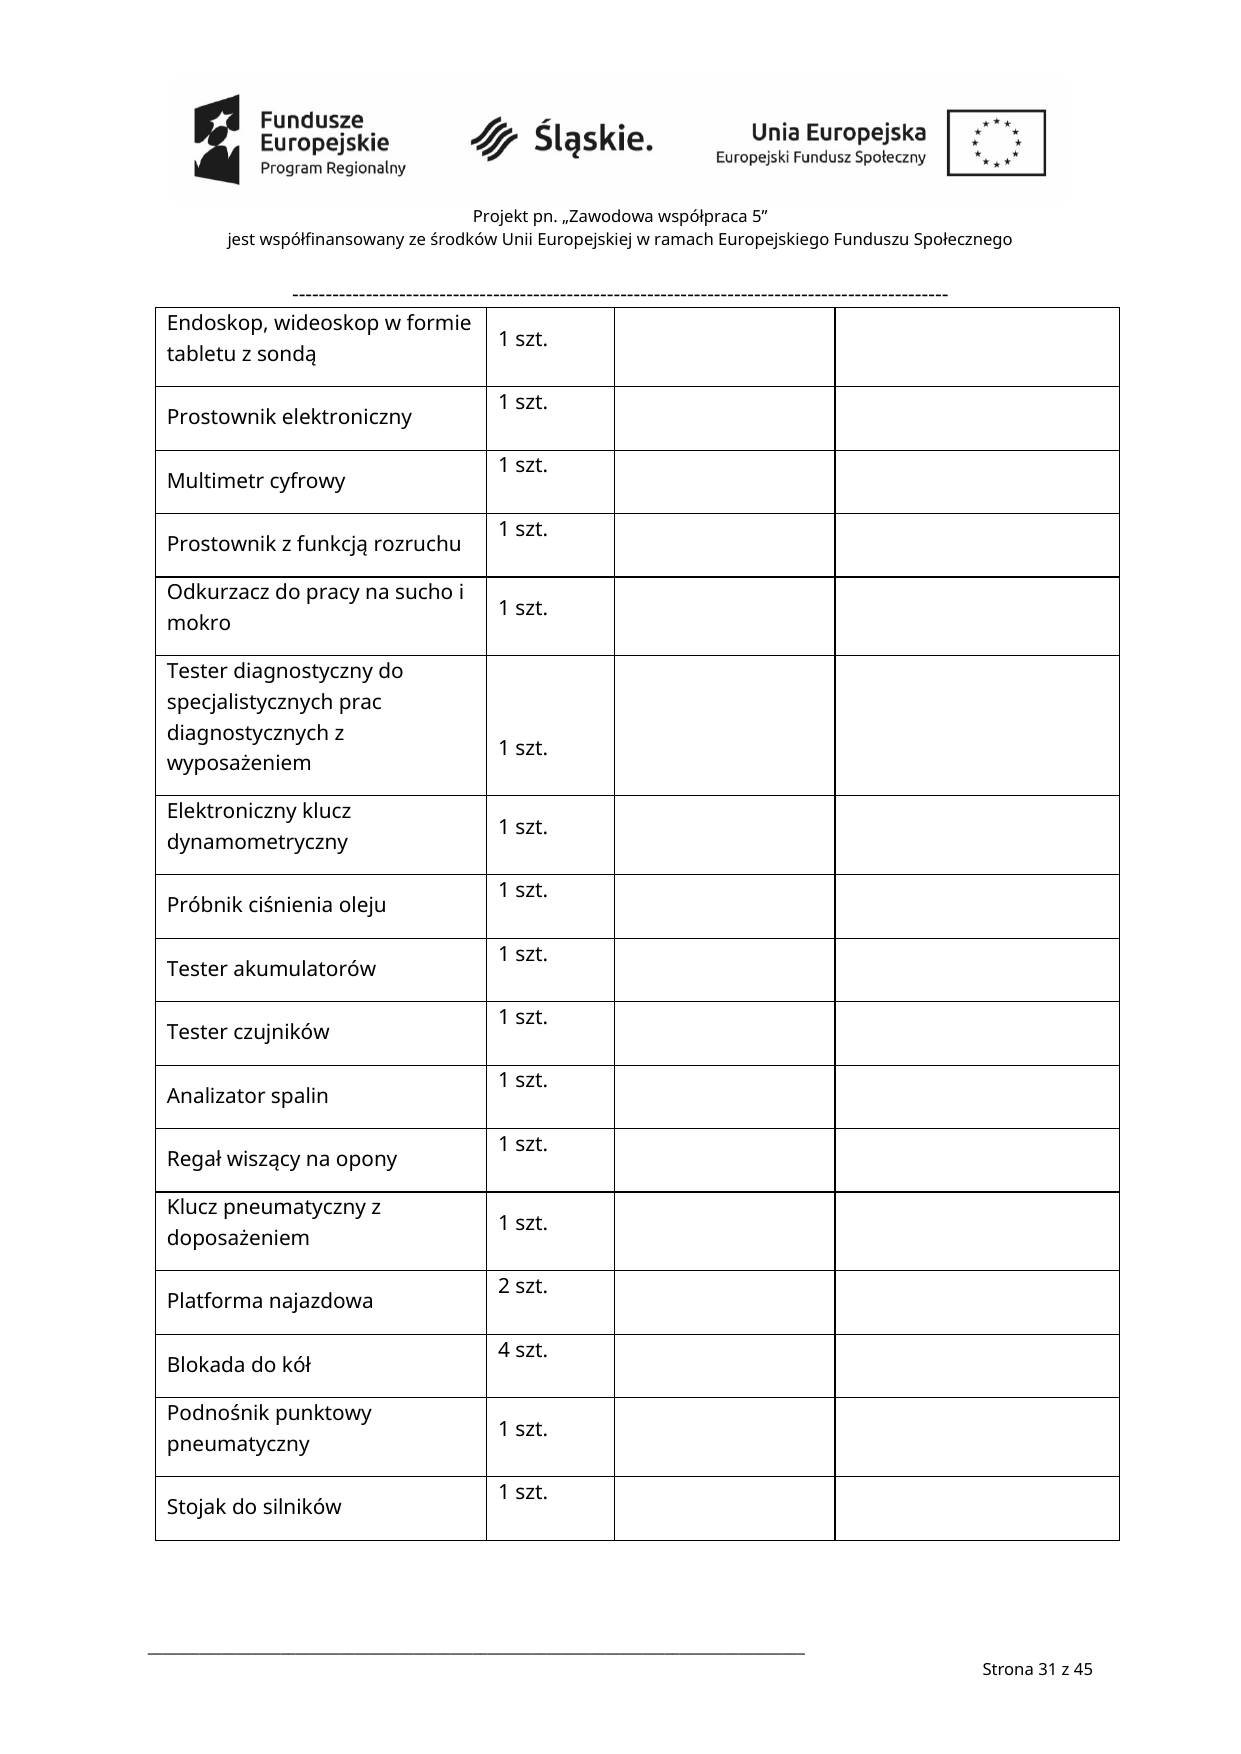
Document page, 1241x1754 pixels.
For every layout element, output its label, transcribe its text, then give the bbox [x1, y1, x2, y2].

table_cell Prostownik z funkcją rozruchu [156, 514, 486, 576]
table_cell [615, 1002, 834, 1064]
table_cell Multimetr cyfrowy [156, 451, 486, 513]
table_cell 1 szt. [487, 875, 614, 938]
table_cell [615, 451, 834, 513]
table_cell 1 szt. [487, 1129, 614, 1191]
table_cell [836, 578, 1119, 655]
table_cell [836, 451, 1119, 513]
table_cell 1 szt. [487, 1066, 614, 1128]
picture [173, 73, 1067, 205]
table_cell [836, 1271, 1119, 1334]
table_cell [836, 1477, 1119, 1539]
table_cell [836, 1129, 1119, 1191]
table_cell [615, 875, 834, 938]
table_cell Blokada do kół [156, 1335, 486, 1397]
table_cell [615, 387, 834, 449]
table_cell 1 szt. [487, 939, 614, 1001]
table_cell [836, 939, 1119, 1001]
table_cell 1 szt. [487, 1398, 614, 1476]
table_cell Endoskop, wideoskop w formie tabletu z sondą [156, 308, 486, 386]
table_cell 1 szt. [487, 1477, 614, 1539]
table_cell Tester akumulatorów [156, 939, 486, 1001]
table_cell 1 szt. [487, 387, 614, 449]
table_cell [615, 1335, 834, 1397]
table_cell 1 szt. [487, 656, 614, 795]
table_cell 1 szt. [487, 451, 614, 513]
table_cell [615, 514, 834, 576]
table_cell [615, 939, 834, 1001]
table_cell [836, 875, 1119, 938]
table_cell Tester diagnostyczny do specjalistycznych prac diagnostycznych z wyposażeniem [156, 656, 486, 795]
table_cell 1 szt. [487, 1002, 614, 1064]
table_cell [836, 656, 1119, 795]
table_cell [836, 1002, 1119, 1064]
table_cell Prostownik elektroniczny [156, 387, 486, 449]
table_cell [615, 656, 834, 795]
table_cell Stojak do silników [156, 1477, 486, 1539]
table_cell [836, 1398, 1119, 1476]
table_cell [836, 514, 1119, 576]
table_cell [615, 1129, 834, 1191]
table_cell [836, 1066, 1119, 1128]
table_cell [615, 1271, 834, 1334]
table_cell [836, 796, 1119, 874]
table_cell [615, 1398, 834, 1476]
table_cell [615, 578, 834, 655]
table_cell 2 szt. [487, 1271, 614, 1334]
table_cell [836, 1193, 1119, 1270]
table_cell Klucz pneumatyczny z doposażeniem [156, 1193, 486, 1270]
table_cell 4 szt. [487, 1335, 614, 1397]
table_cell Tester czujników [156, 1002, 486, 1064]
table_cell 1 szt. [487, 796, 614, 874]
table_cell [836, 1335, 1119, 1397]
table_cell [615, 308, 834, 386]
table_cell [836, 387, 1119, 449]
table_cell Podnośnik punktowy pneumatyczny [156, 1398, 486, 1476]
table_cell 1 szt. [487, 514, 614, 576]
table_cell [615, 1193, 834, 1270]
table_cell Regał wiszący na opony [156, 1129, 486, 1191]
table_cell [836, 308, 1119, 386]
table_cell [615, 796, 834, 874]
table_cell 1 szt. [487, 1193, 614, 1270]
table_cell 1 szt. [487, 308, 614, 386]
table_cell Analizator spalin [156, 1066, 486, 1128]
table_cell 1 szt. [487, 578, 614, 655]
table_cell Próbnik ciśnienia oleju [156, 875, 486, 938]
table_cell [615, 1066, 834, 1128]
table_cell Platforma najazdowa [156, 1271, 486, 1334]
table_cell Odkurzacz do pracy na sucho i mokro [156, 578, 486, 655]
table_cell Elektroniczny klucz dynamometryczny [156, 796, 486, 874]
table_cell [615, 1477, 834, 1539]
